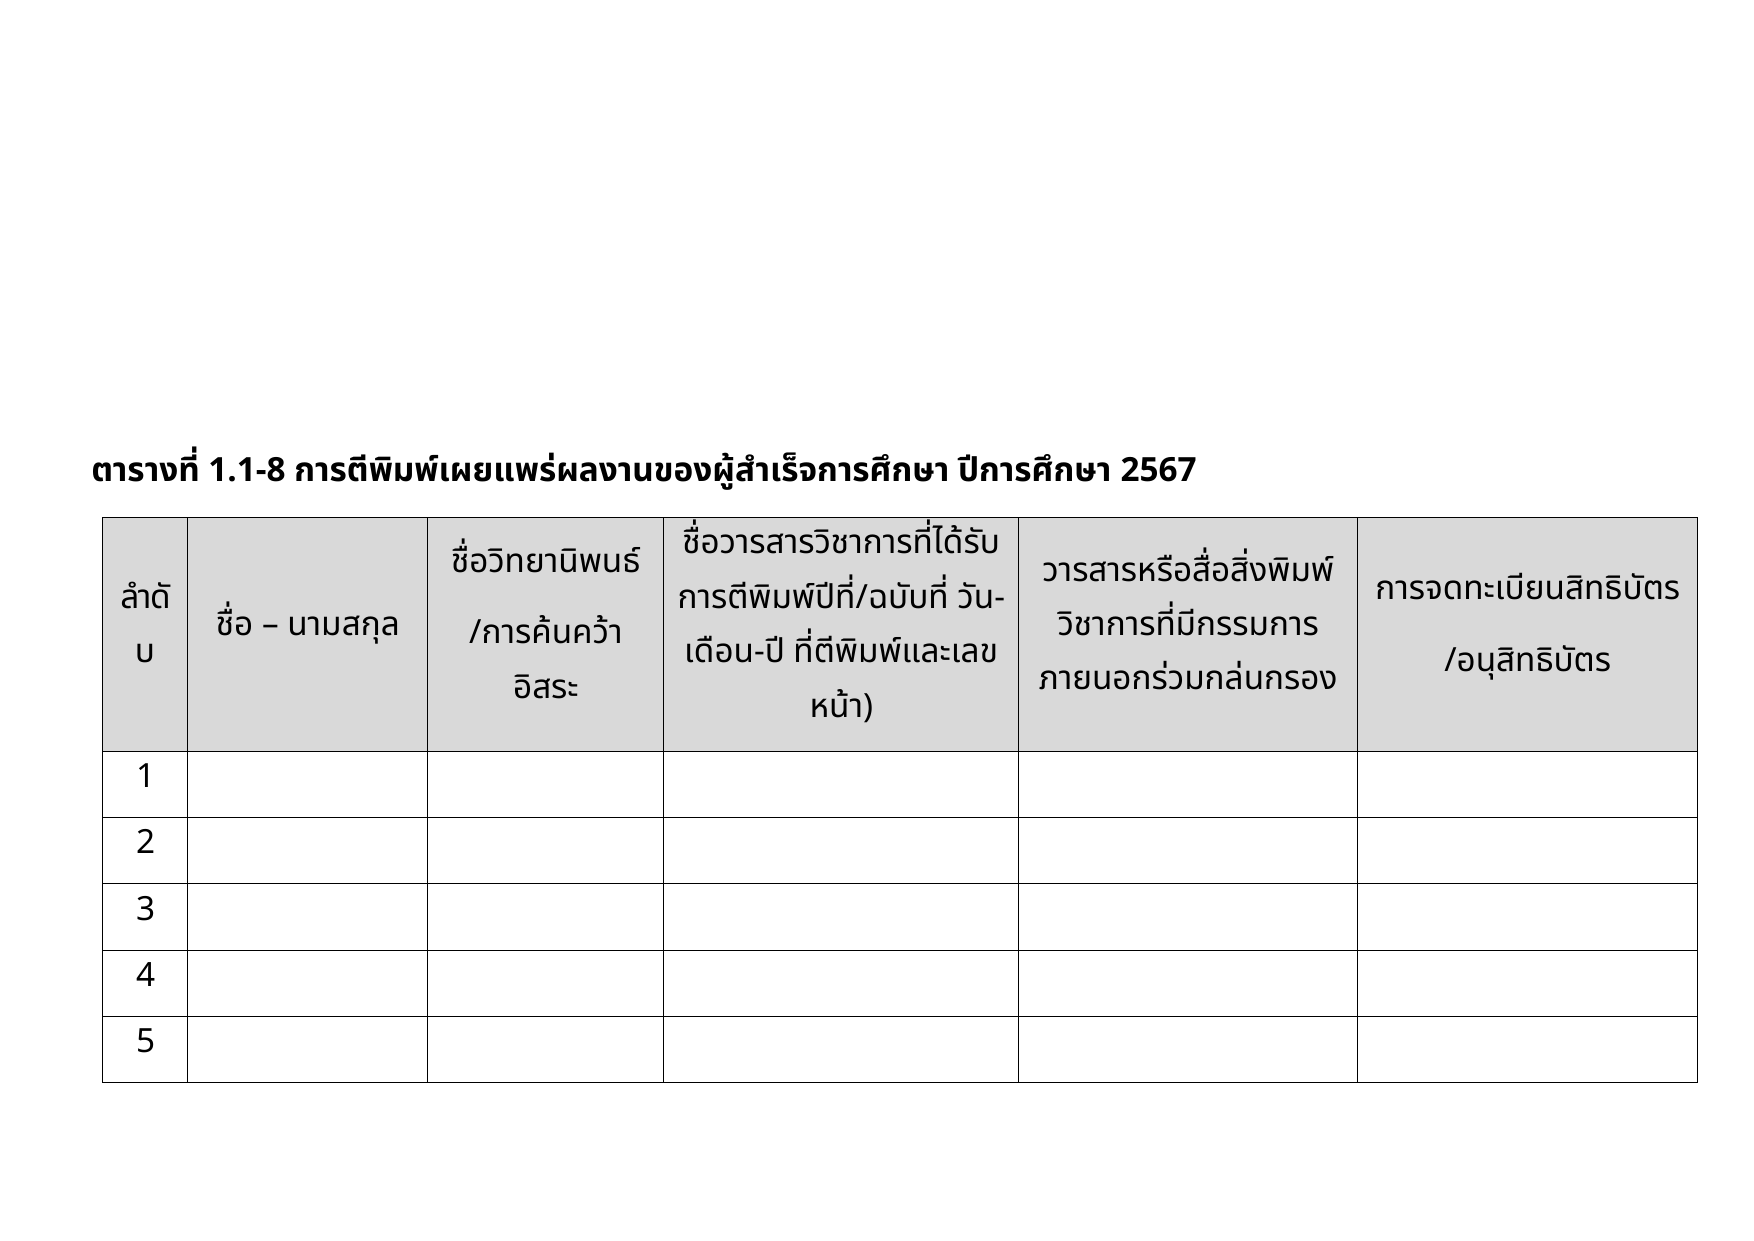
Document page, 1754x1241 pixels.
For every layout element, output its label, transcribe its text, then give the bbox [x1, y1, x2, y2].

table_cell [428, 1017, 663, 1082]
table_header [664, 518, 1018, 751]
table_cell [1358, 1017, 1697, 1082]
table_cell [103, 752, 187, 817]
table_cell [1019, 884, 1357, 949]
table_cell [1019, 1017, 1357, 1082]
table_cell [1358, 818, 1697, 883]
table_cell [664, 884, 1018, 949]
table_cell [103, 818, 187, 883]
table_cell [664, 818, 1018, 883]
text ตารางที่ 1.1-8 การตีพิมพ์เผยแพร่ผลงานของผู้สำเร็จการศึกษา ปีการศึกษา 2567 [91, 446, 1604, 496]
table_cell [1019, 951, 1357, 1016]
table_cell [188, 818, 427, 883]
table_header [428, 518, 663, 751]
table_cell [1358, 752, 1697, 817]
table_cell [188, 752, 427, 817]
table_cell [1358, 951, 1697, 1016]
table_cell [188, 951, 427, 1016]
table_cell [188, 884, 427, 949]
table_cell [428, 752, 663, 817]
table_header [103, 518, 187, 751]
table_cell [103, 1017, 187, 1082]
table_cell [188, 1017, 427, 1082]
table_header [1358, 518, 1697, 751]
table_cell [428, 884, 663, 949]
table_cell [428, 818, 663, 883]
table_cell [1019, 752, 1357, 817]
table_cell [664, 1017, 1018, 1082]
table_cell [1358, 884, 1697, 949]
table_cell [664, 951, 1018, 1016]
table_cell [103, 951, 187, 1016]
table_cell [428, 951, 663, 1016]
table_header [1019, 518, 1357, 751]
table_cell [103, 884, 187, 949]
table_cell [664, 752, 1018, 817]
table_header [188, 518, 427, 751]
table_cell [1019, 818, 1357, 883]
